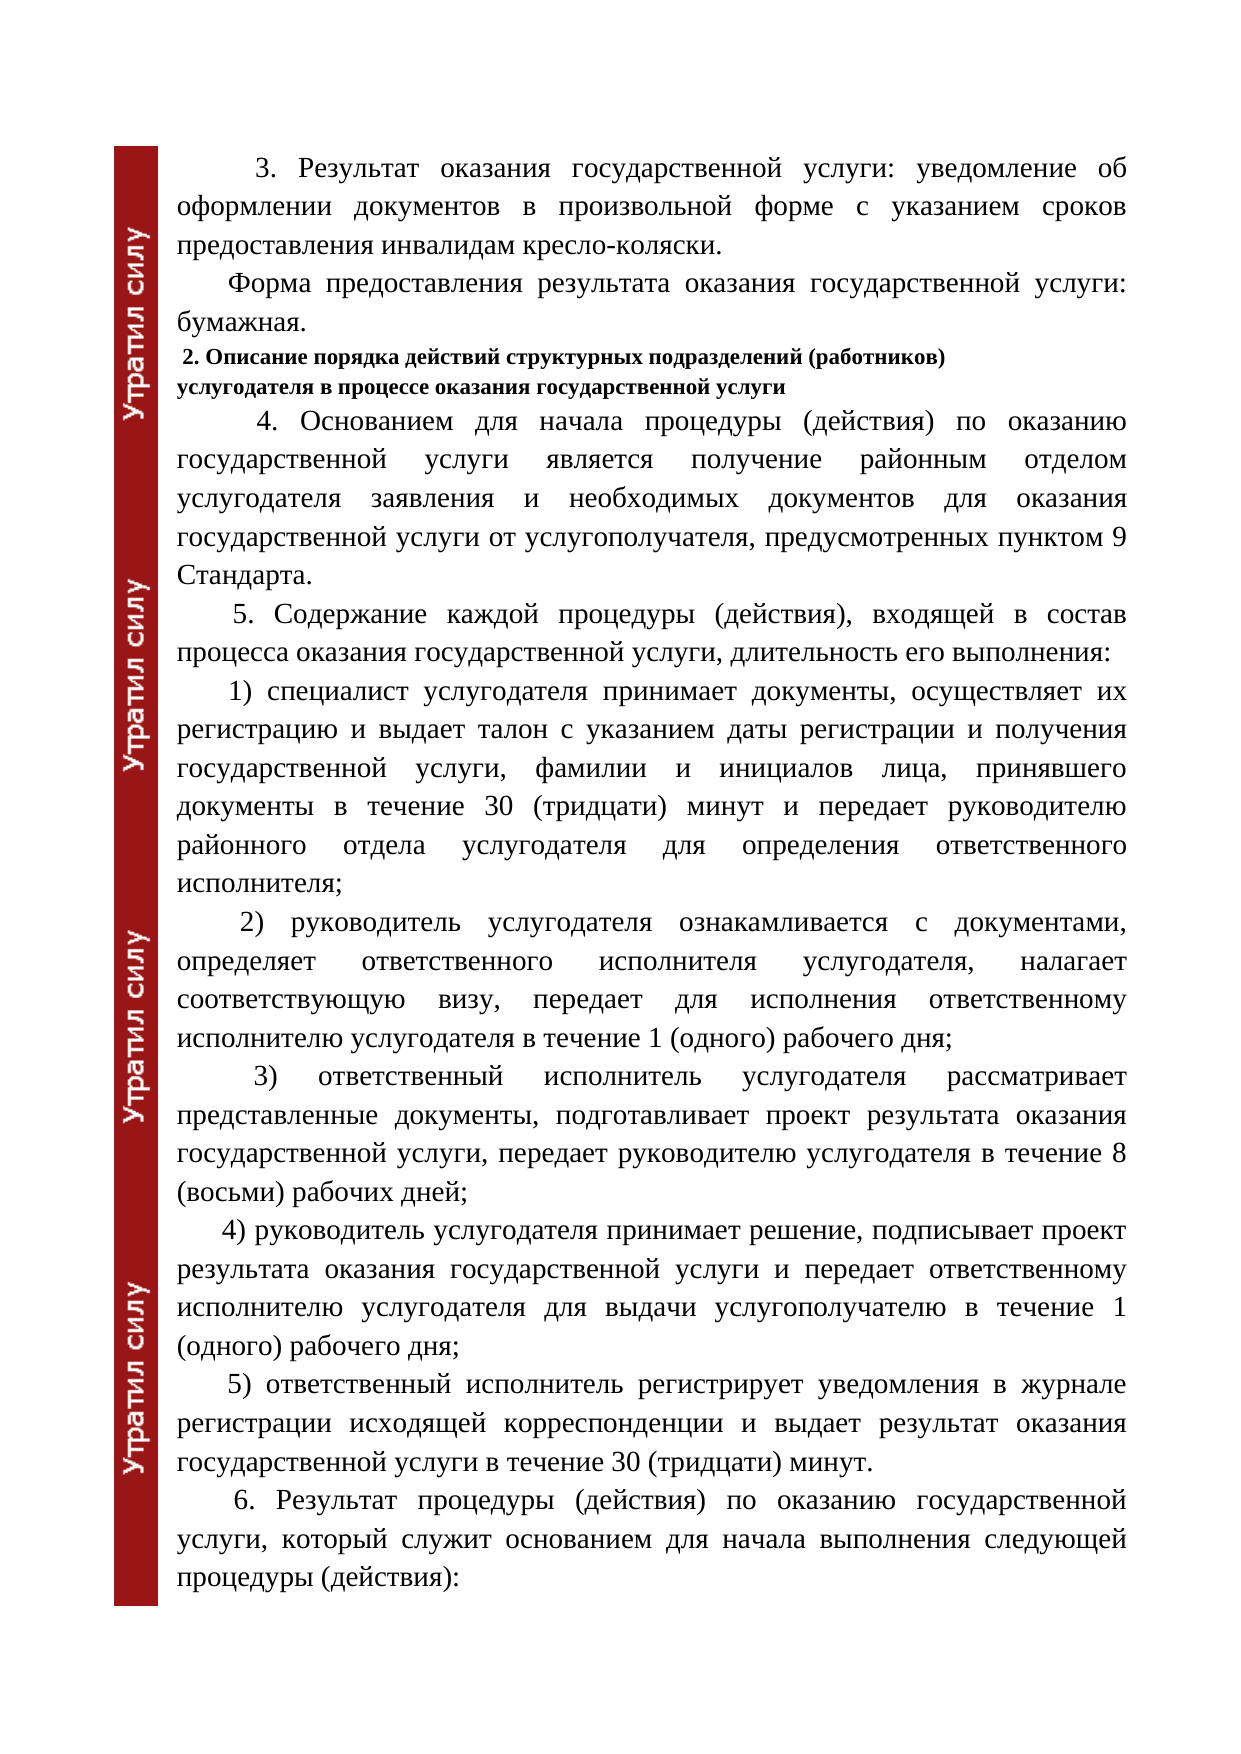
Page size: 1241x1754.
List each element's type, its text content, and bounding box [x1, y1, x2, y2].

text 2. Описание порядка действий структурных подразделений (работников) услугодателя в процессе оказания государственной услуги [112, 343, 1128, 399]
picture [114, 591, 158, 596]
text 2) руководитель услугодателя ознакамливается с документами, определяет ответственного исполнителя услугодателя, налагает соответствующую визу, передает для исполнения ответственному исполнителю услугодателя в течение 1 (одного) рабочего дня; [112, 904, 1128, 1053]
picture [114, 338, 158, 343]
picture [114, 261, 158, 266]
text 5. Содержание каждой процедуры (действия), входящей в состав процесса оказания государственной услуги, длительность его выполнения: [112, 596, 1128, 668]
picture [114, 899, 158, 904]
picture [114, 1362, 158, 1367]
picture [114, 1477, 158, 1482]
text Форма предоставления результата оказания государственной услуги: бумажная. [112, 266, 1128, 338]
text 4. Основанием для начала процедуры (действия) по оказанию государственной услуги является получение районным отделом услугодателя заявления и необходимых документов для оказания государственной услуги от услугополучателя, предусмотренных пунктом 9 Стандарта. [112, 403, 1128, 591]
picture [114, 1593, 158, 1606]
picture [114, 399, 158, 403]
text 6. Результат процедуры (действия) по оказанию государственной услуги, который служит основанием для начала выполнения следующей процедуры (действия): [112, 1482, 1128, 1593]
picture [114, 146, 158, 150]
picture [114, 1053, 158, 1058]
text 4) руководитель услугодателя принимает решение, подписывает проект результата оказания государственной услуги и передает ответственному исполнителю услугодателя для выдачи услугополучателю в течение 1 (одного) рабочего дня; [112, 1212, 1128, 1362]
text 3) ответственный исполнитель услугодателя рассматривает представленные документы, подготавливает проект результата оказания государственной услуги, передает руководителю услугодателя в течение 8 (восьми) рабочих дней; [112, 1058, 1128, 1207]
text 3. Результат оказания государственной услуги: уведомление об оформлении документов в произвольной форме с указанием сроков предоставления инвалидам кресло-коляски. [112, 150, 1128, 261]
picture [114, 1207, 158, 1212]
text 1) специалист услугодателя принимает документы, осуществляет их регистрацию и выдает талон с указанием даты регистрации и получения государственной услуги, фамилии и инициалов лица, принявшего документы в течение 30 (тридцати) минут и передает руководителю районного отдела услугодателя для определения ответственного исполнителя; [112, 673, 1128, 899]
text 5) ответственный исполнитель регистрирует уведомления в журнале регистрации исходящей корреспонденции и выдает результат оказания государственной услуги в течение 30 (тридцати) минут. [112, 1367, 1128, 1477]
picture [114, 668, 158, 673]
